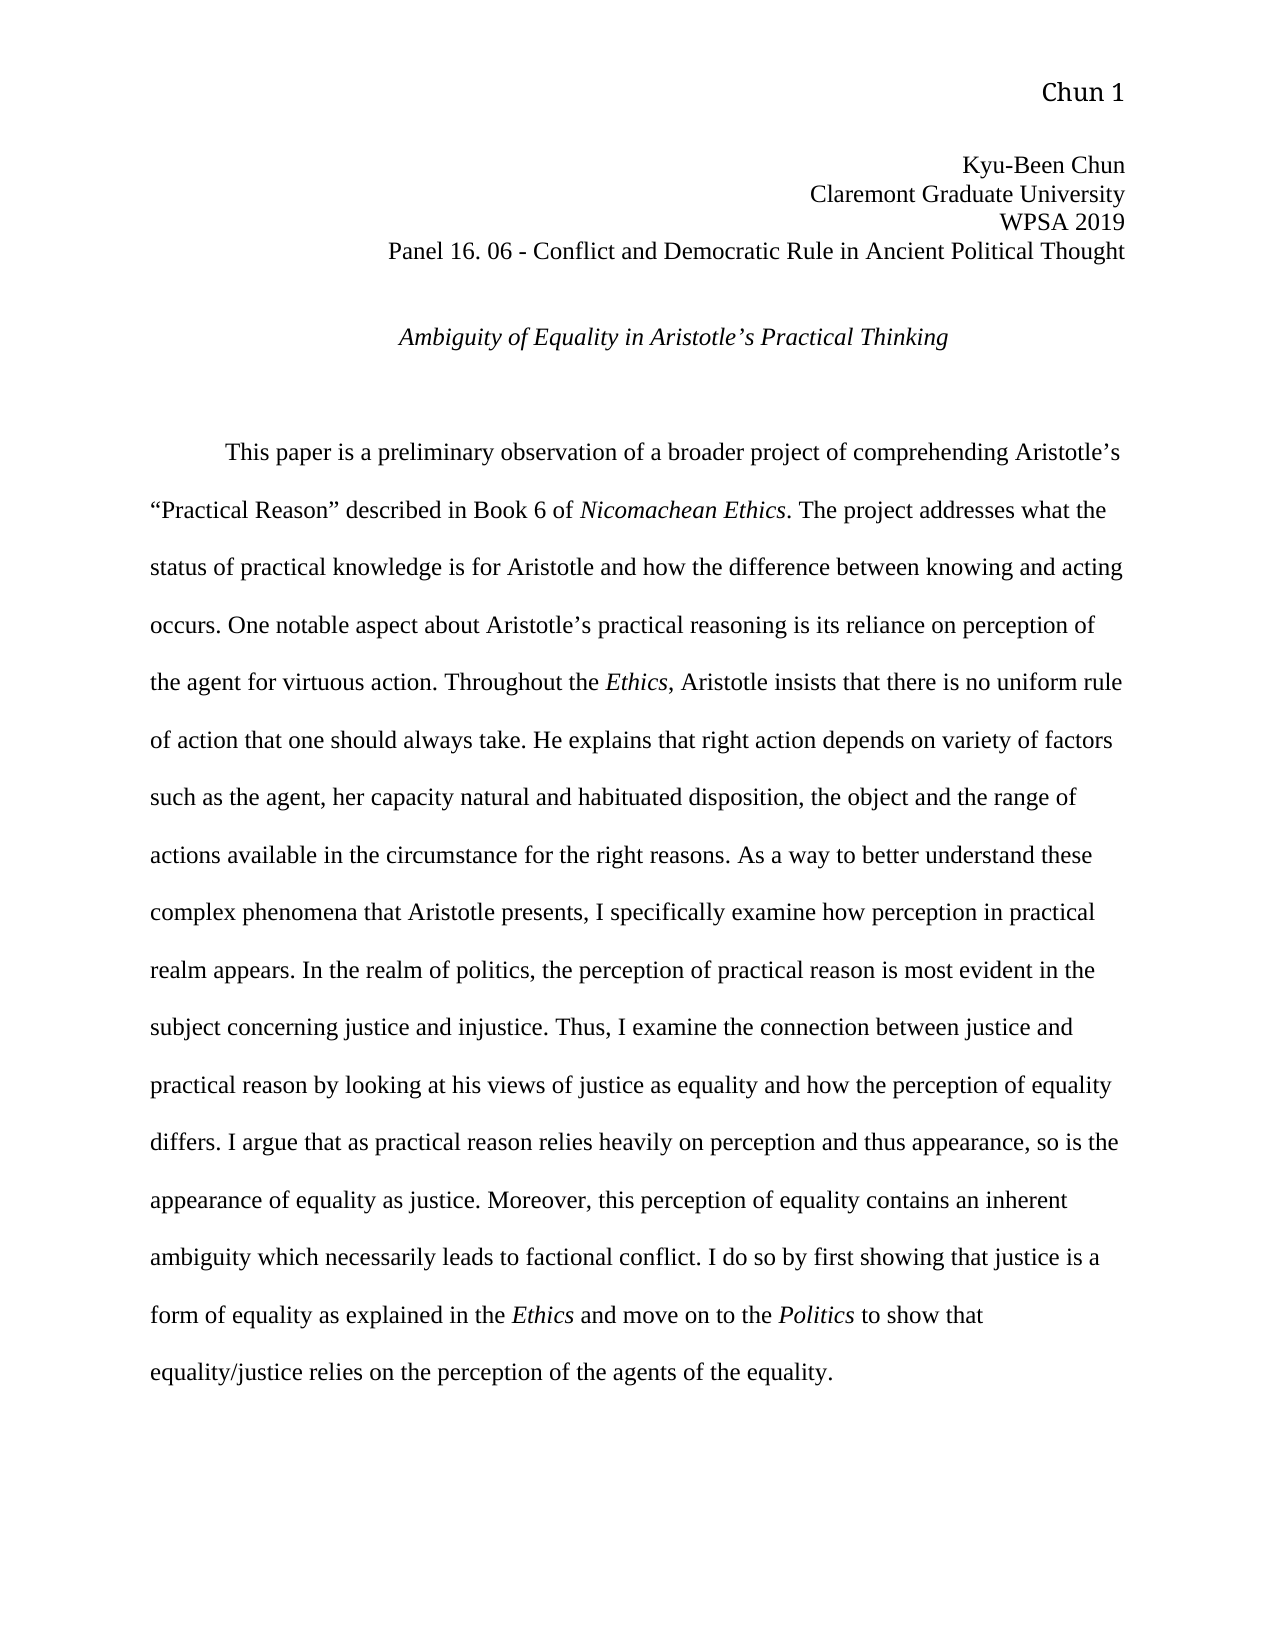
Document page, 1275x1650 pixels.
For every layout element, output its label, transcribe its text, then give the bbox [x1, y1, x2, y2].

text Panel 16. 06 - Conflict and Democratic Rule in Ancient Political Thought [150, 236, 1125, 265]
text This paper is a preliminary observation of a broader project of comprehending Aristotle’s “Practical Reason” described in Book 6 of Nicomachean Ethics. The project addresses what the status of practical knowledge is for Aristotle and how the difference between knowing and acting occurs. One notable aspect about Aristotle’s practical reasoning is its reliance on perception of the agent for virtuous action. Throughout the Ethics, Aristotle insists that there is no uniform rule of action that one should always take. He explains that right action depends on variety of factors such as the agent, her capacity natural and habituated disposition, the object and the range of actions available in the circumstance for the right reasons. As a way to better understand these complex phenomena that Aristotle presents, I specifically examine how perception in practical realm appears. In the realm of politics, the perception of practical reason is most evident in the subject concerning justice and injustice. Thus, I examine the connection between justice and practical reason by looking at his views of justice as equality and how the perception of equality differs. I argue that as practical reason relies heavily on perception and thus appearance, so is the appearance of equality as justice. Moreover, this perception of equality contains an inherent ambiguity which necessarily leads to factional conflict. I do so by first showing that justice is a form of equality as explained in the Ethics and move on to the Politics to show that equality/justice relies on the perception of the agents of the equality. [150, 437, 1125, 1386]
text Claremont Graduate University [150, 179, 1125, 207]
text Kyu-Been Chun [150, 150, 1125, 179]
text WPSA 2019 [150, 207, 1125, 236]
text Ambiguity of Equality in Aristotle’s Practical Thinking [150, 322, 1125, 351]
